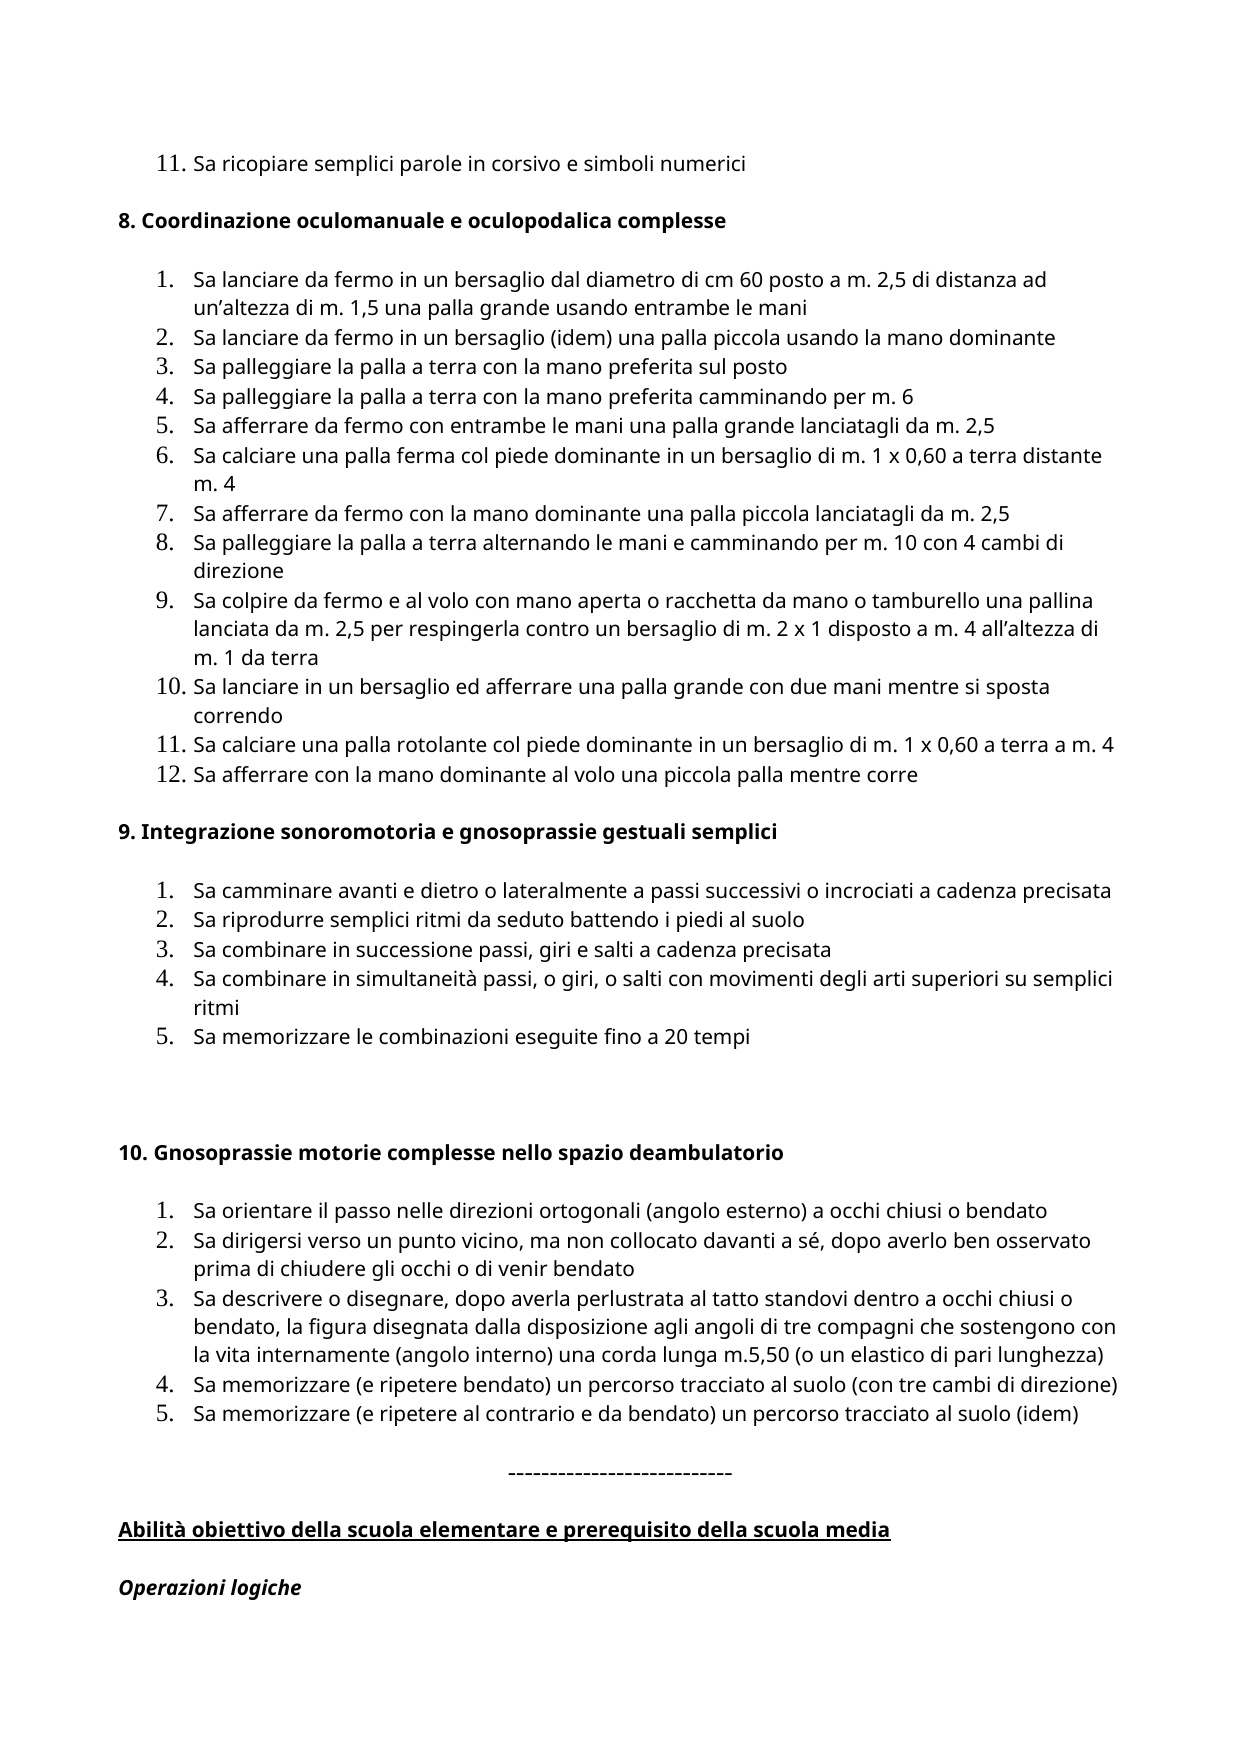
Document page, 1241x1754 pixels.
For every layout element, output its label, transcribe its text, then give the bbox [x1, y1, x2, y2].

list Sa dirigersi verso un punto vicino, ma non collocato davanti a sé, dopo averlo ben osservato prima di chiudere gli occhi o di venir bendato [156, 1225, 1122, 1283]
list Sa palleggiare la palla a terra alternando le mani e camminando per m. 10 con 4 cambi di direzione [156, 527, 1122, 585]
text Operazioni logiche [118, 1573, 1122, 1601]
text Abilità obiettivo della scuola elementare e prerequisito della scuola media [118, 1515, 1122, 1543]
list Sa combinare in successione passi, giri e salti a cadenza precisata [156, 934, 1122, 963]
list Sa descrivere o disegnare, dopo averla perlustrata al tatto standovi dentro a occhi chiusi o bendato, la figura disegnata dalla disposizione agli angoli di tre compagni che sostengono con la vita internamente (angolo interno) una corda lunga m.5,50 (o un elastico di pari lunghezza) [156, 1283, 1122, 1369]
list Sa calciare una palla rotolante col piede dominante in un bersaglio di m. 1 x 0,60 a terra a m. 4 [156, 729, 1122, 759]
list Sa memorizzare (e ripetere al contrario e da bendato) un percorso tracciato al suolo (idem) [156, 1398, 1122, 1428]
list Sa riprodurre semplici ritmi da seduto battendo i piedi al suolo [156, 904, 1122, 934]
list Sa camminare avanti e dietro o lateralmente a passi successivi o incrociati a cadenza precisata [156, 875, 1122, 904]
list Sa orientare il passo nelle direzioni ortogonali (angolo esterno) a occhi chiusi o bendato [156, 1195, 1122, 1225]
list Sa afferrare da fermo con entrambe le mani una palla grande lanciatagli da m. 2,5 [156, 410, 1122, 440]
list Sa lanciare da fermo in un bersaglio dal diametro di cm 60 posto a m. 2,5 di distanza ad un’altezza di m. 1,5 una palla grande usando entrambe le mani [156, 264, 1122, 322]
list Sa ricopiare semplici parole in corsivo e simboli numerici [156, 148, 1122, 177]
text --------------------------- [118, 1457, 1122, 1486]
list Sa memorizzare (e ripetere bendato) un percorso tracciato al suolo (con tre cambi di direzione) [156, 1369, 1122, 1398]
list Sa palleggiare la palla a terra con la mano preferita camminando per m. 6 [156, 381, 1122, 410]
list Sa memorizzare le combinazioni eseguite fino a 20 tempi [156, 1021, 1122, 1051]
list Sa afferrare da fermo con la mano dominante una palla piccola lanciatagli da m. 2,5 [156, 498, 1122, 527]
list Sa colpire da fermo e al volo con mano aperta o racchetta da mano o tamburello una pallina lanciata da m. 2,5 per respingerla contro un bersaglio di m. 2 x 1 disposto a m. 4 all’altezza di m. 1 da terra [156, 585, 1122, 671]
text 10. Gnosoprassie motorie complesse nello spazio deambulatorio [118, 1138, 1122, 1166]
list Sa calciare una palla ferma col piede dominante in un bersaglio di m. 1 x 0,60 a terra distante m. 4 [156, 440, 1122, 498]
list Sa palleggiare la palla a terra con la mano preferita sul posto [156, 351, 1122, 381]
list Sa lanciare in un bersaglio ed afferrare una palla grande con due mani mentre si sposta correndo [156, 671, 1122, 729]
list Sa combinare in simultaneità passi, o giri, o salti con movimenti degli arti superiori su semplici ritmi [156, 963, 1122, 1021]
list Sa lanciare da fermo in un bersaglio (idem) una palla piccola usando la mano dominante [156, 322, 1122, 351]
text 9. Integrazione sonoromotoria e gnosoprassie gestuali semplici [118, 817, 1122, 846]
text 8. Coordinazione oculomanuale e oculopodalica complesse [118, 206, 1122, 235]
list Sa afferrare con la mano dominante al volo una piccola palla mentre corre [156, 759, 1122, 788]
